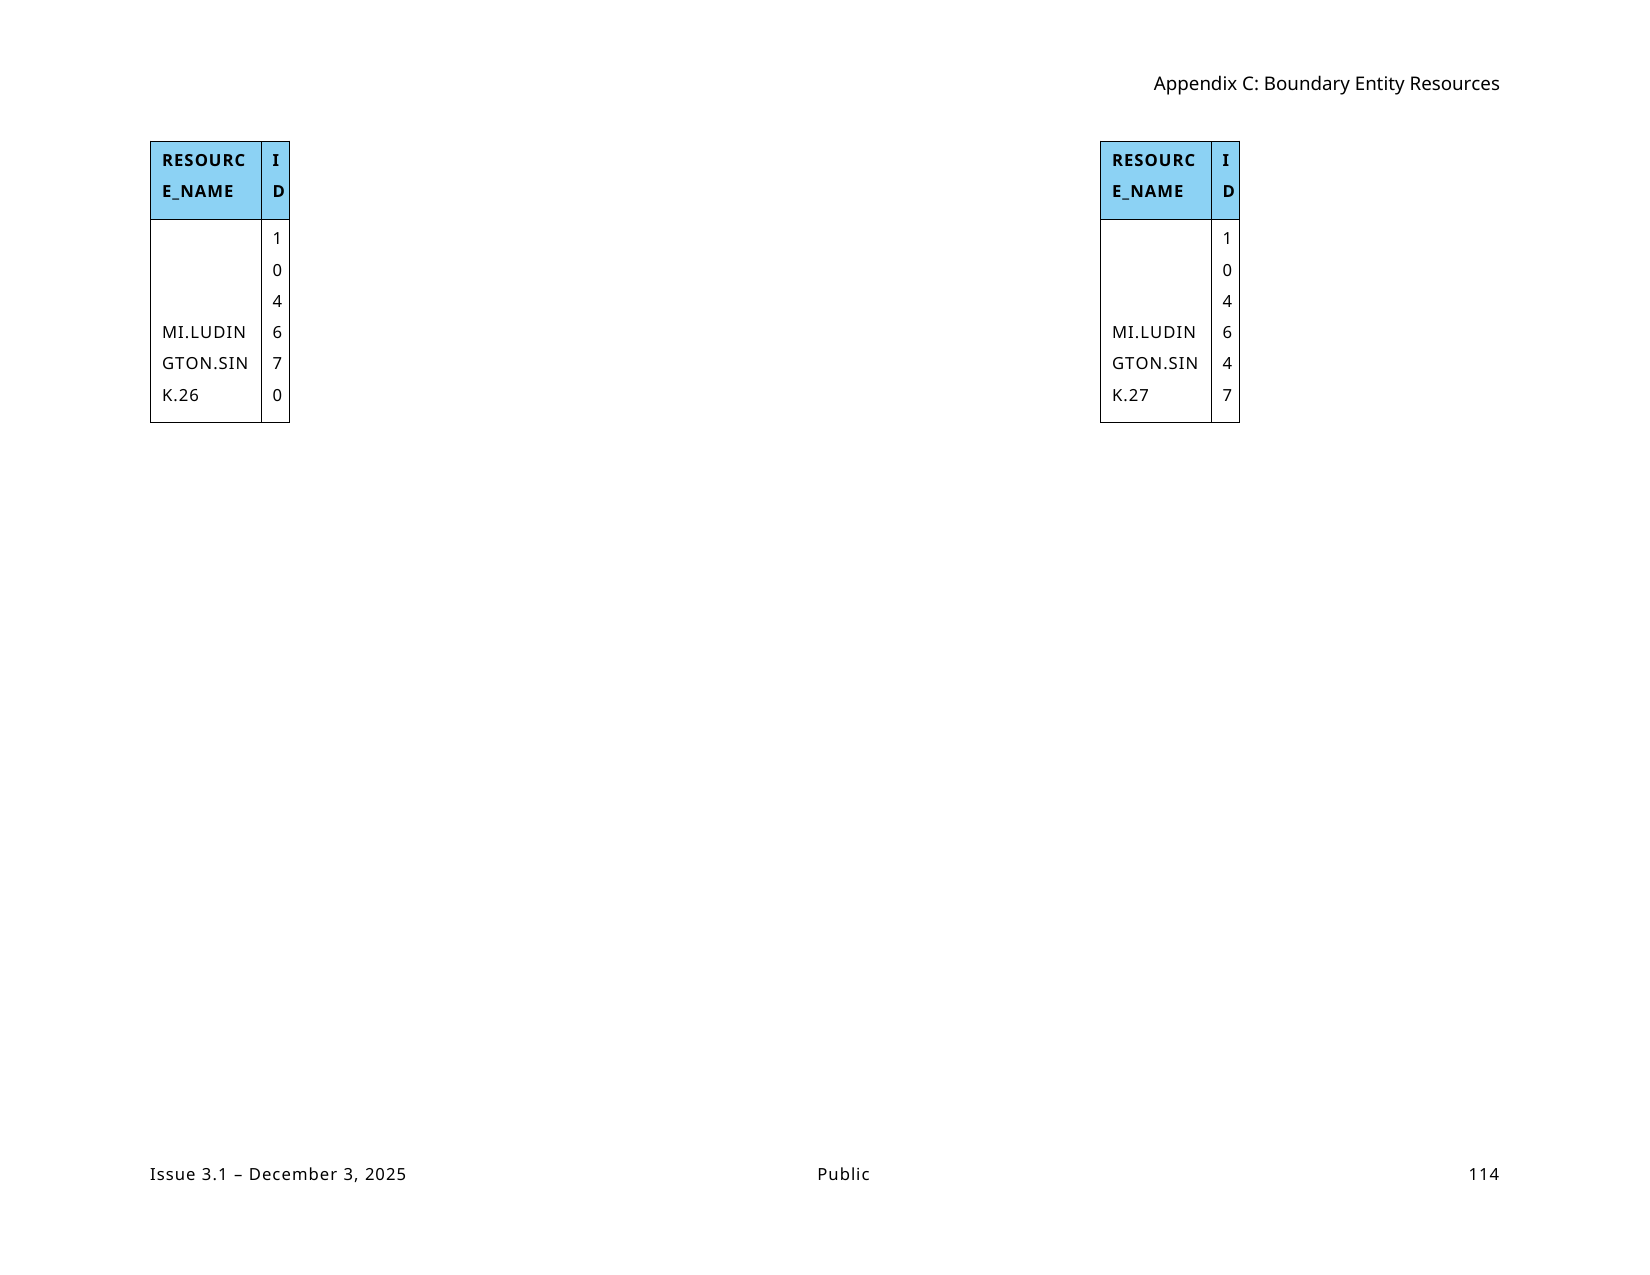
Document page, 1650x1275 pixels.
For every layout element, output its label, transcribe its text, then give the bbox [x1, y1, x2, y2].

table_cell MI.LUDINGTON.SINK.26 [151, 220, 261, 422]
table_header ID [1212, 142, 1239, 219]
table_cell 104647 [1212, 220, 1239, 422]
table_header RESOURCE_NAME [151, 142, 261, 219]
table_cell 104670 [262, 220, 289, 422]
table_header RESOURCE_NAME [1101, 142, 1211, 219]
table_header ID [262, 142, 289, 219]
table_cell MI.LUDINGTON.SINK.27 [1101, 220, 1211, 422]
